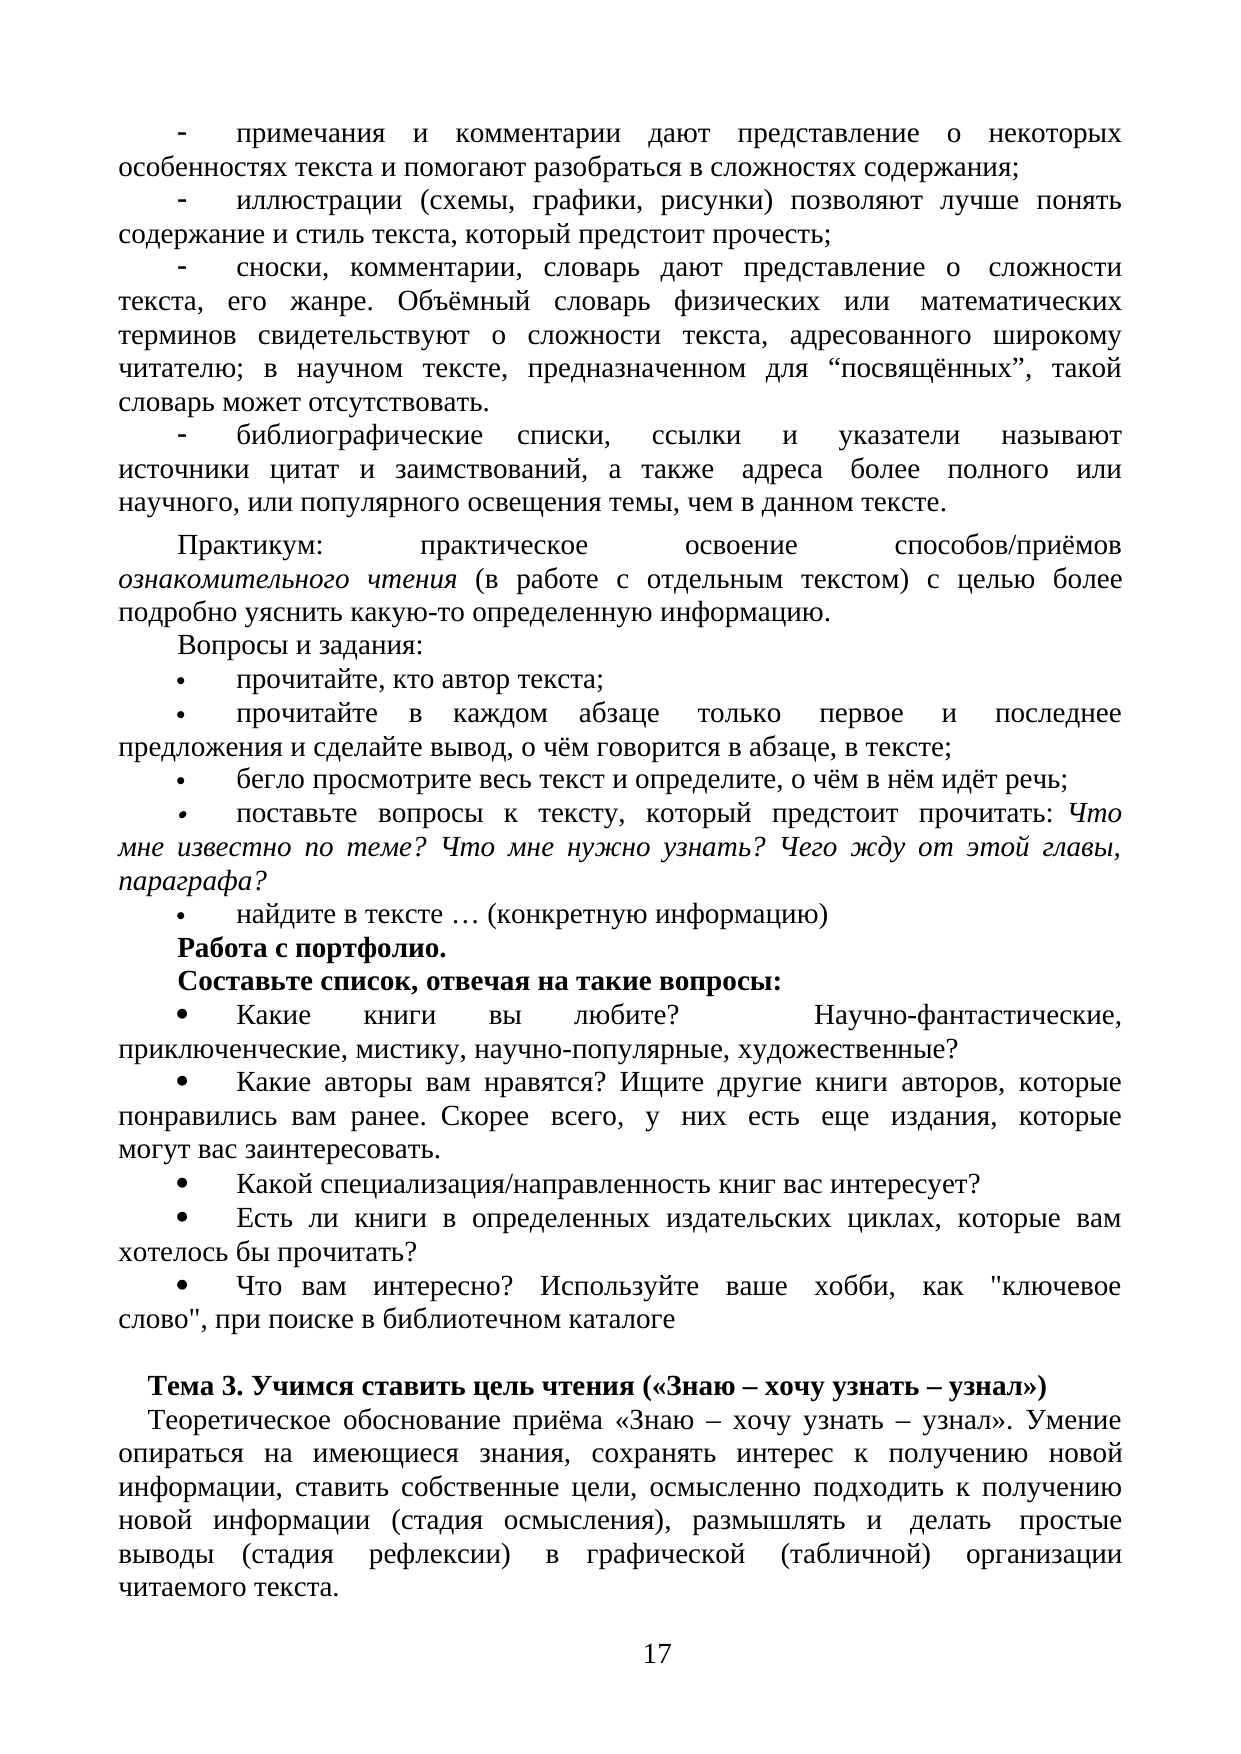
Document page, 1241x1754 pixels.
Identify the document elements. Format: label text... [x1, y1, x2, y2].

list Что вам интересно? Используйте ваше хобби, как "ключевое слово", при поиске в библиотечном каталоге [118, 1268, 1122, 1335]
text Составьте список, отвечая на такие вопросы: [177, 964, 1148, 997]
subtitle Тема 3. Учимся ставить цель чтения («Знаю – хочу узнать – узнал») [147, 1369, 1148, 1402]
list иллюстрации (схемы, графики, рисунки) позволяют лучше понять содержание и стиль текста, который предстоит прочесть; [118, 182, 1122, 249]
list сноски, комментарии, словарь дают представление о сложности текста, его жанре. Объёмный словарь физических или математических терминов свидетельствуют о сложности текста, адресованного широкому читателю; в научном тексте, предназначенном для “посвящённых”, такой словарь может отсутствовать. [118, 249, 1122, 417]
list библиографические списки, ссылки и указатели называют источники цитат и заимствований, а также адреса более полного или научного, или популярного освещения темы, чем в данном тексте. [118, 417, 1122, 518]
list Какой специализация/направленность книг вас интересует? [177, 1165, 1148, 1201]
list Какие авторы вам нравятся? Ищите другие книги авторов, которые понравились вам ранее. Скорее всего, у них есть еще издания, которые могут вас заинтересовать. [118, 1064, 1123, 1165]
list поставьте вопросы к тексту, который предстоит прочитать: Что мне известно по теме? Что мне нужно узнать? Чего жду от этой главы, параграфа? [118, 796, 1123, 896]
list найдите в тексте … (конкретную информацию) [177, 896, 1148, 930]
list прочитайте, кто автор текста; [177, 662, 1148, 695]
text Практикум: практическое освоение способов/приёмов ознакомительного чтения (в работе с отдельным текстом) с целью более подробно уяснить какую-то определенную информацию. [118, 527, 1123, 628]
list прочитайте в каждом абзаце только первое и последнее предложения и сделайте вывод, о чём говорится в абзаце, в тексте; [118, 695, 1122, 762]
list бегло просмотрите весь текст и определите, о чём в нём идёт речь; [177, 762, 1148, 796]
text Теоретическое обоснование приёма «Знаю – хочу узнать – узнал». Умение опираться на имеющиеся знания, сохранять интерес к получению новой информации, ставить собственные цели, осмысленно подходить к получению новой информации (стадия осмысления), размышлять и делать простые выводы (стадия рефлексии) в графической (табличной) организации читаемого текста. [118, 1402, 1123, 1603]
list Есть ли книги в определенных издательских циклах, которые вам хотелось бы прочитать? [118, 1201, 1122, 1268]
list Какие книги вы любите? Научно-фантастические, приключенческие, мистику, научно-популярные, художественные? [118, 997, 1122, 1064]
list примечания и комментарии дают представление о некоторых особенностях текста и помогают разобраться в сложностях содержания; [118, 115, 1122, 182]
subtitle Работа с портфолио. [177, 930, 1148, 964]
text Вопросы и задания: [177, 628, 1148, 661]
